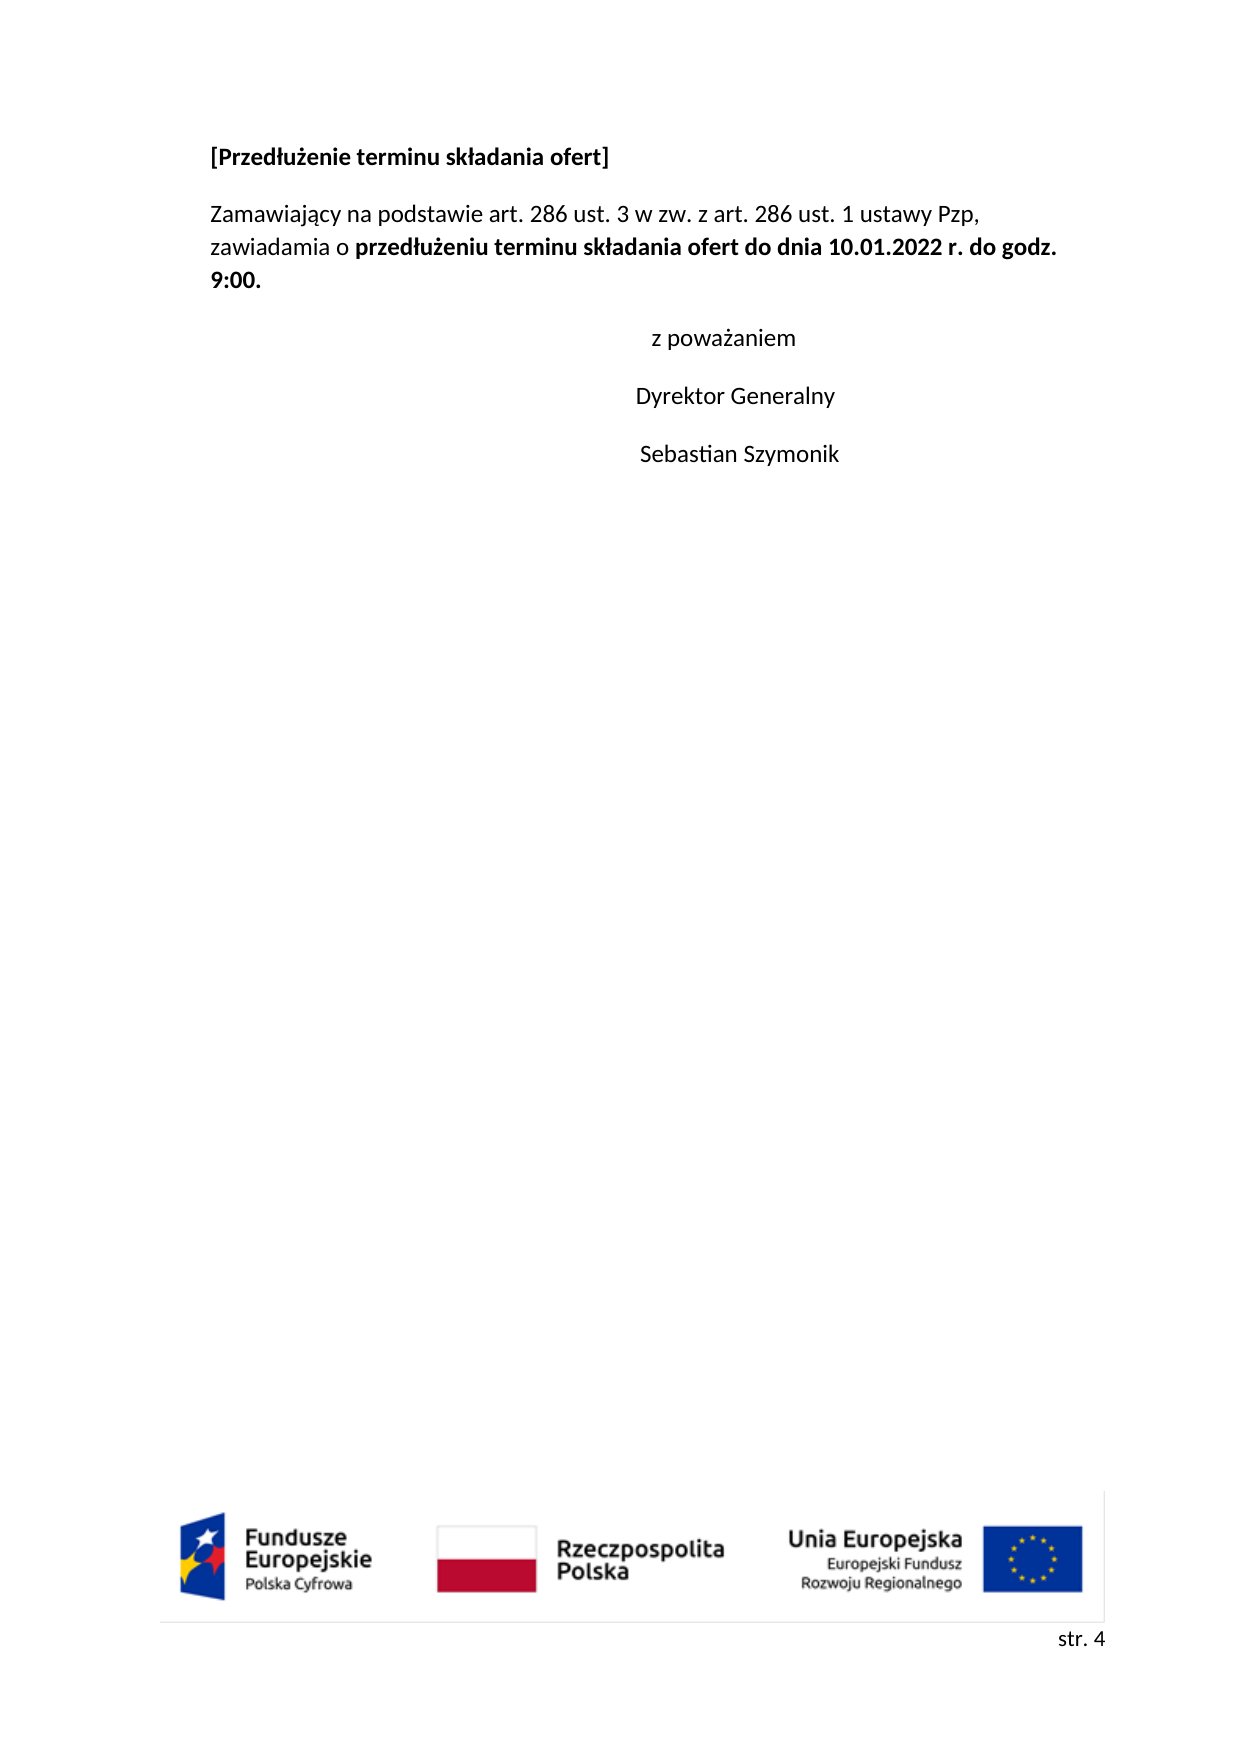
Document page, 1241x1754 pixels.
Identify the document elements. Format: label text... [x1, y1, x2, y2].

list z poważaniem [579, 322, 1105, 353]
text Sebastian Szymonik [504, 438, 1105, 469]
text Dyrektor Generalny [578, 380, 1105, 411]
list [Przedłużenie terminu składania ofert] [210, 141, 1105, 171]
list Zamawiający na podstawie art. 286 ust. 3 w zw. z art. 286 ust. 1 ustawy Pzp, zawiadamia o przedłużeniu terminu składania ofert do dnia 10.01.2022 r. do godz. 9:00. [210, 198, 1105, 295]
picture [159, 1491, 1105, 1624]
